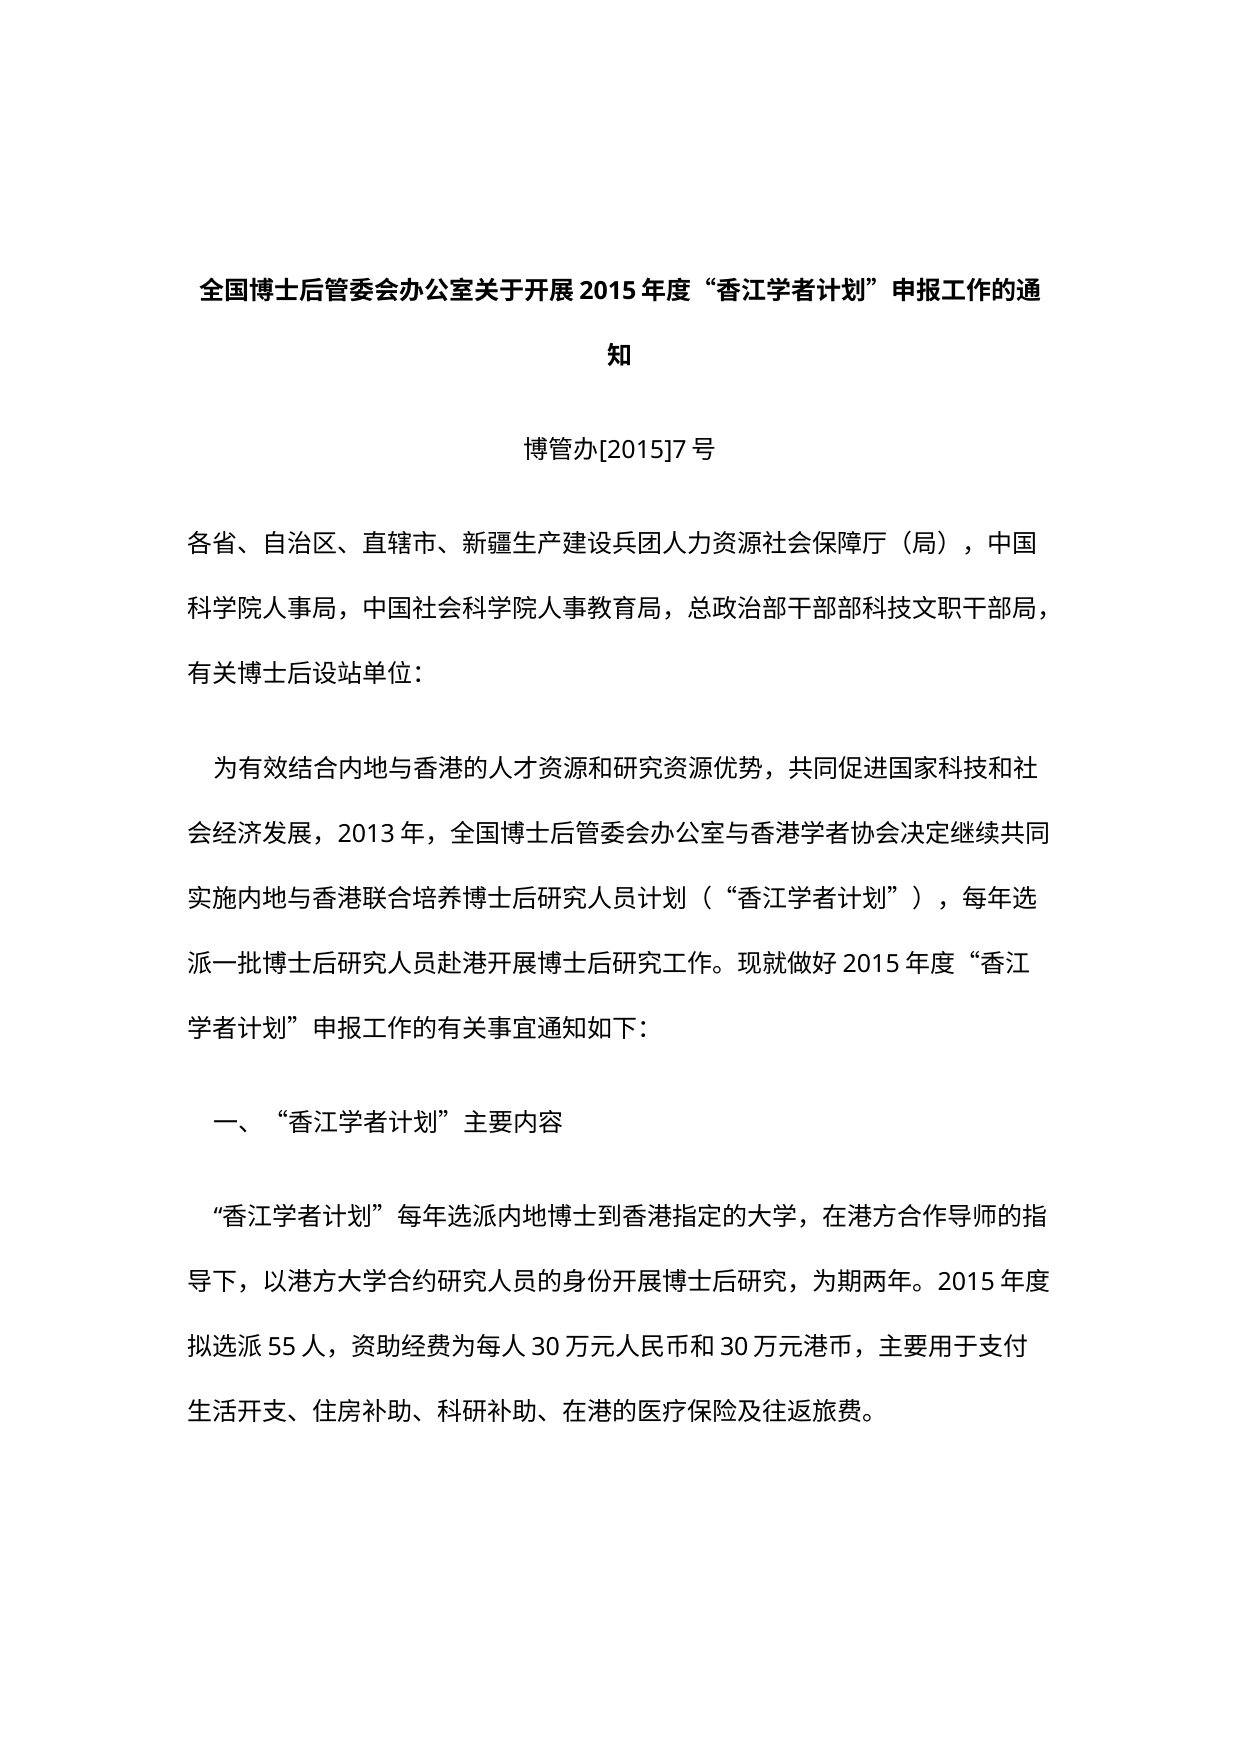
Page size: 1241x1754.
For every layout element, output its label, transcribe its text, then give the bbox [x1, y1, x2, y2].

text 为有效结合内地与香港的人才资源和研究资源优势，共同促进国家科技和社会经济发展，2013年，全国博士后管委会办公室与香港学者协会决定继续共同实施内地与香港联合培养博士后研究人员计划（“香江学者计划”），每年选派一批博士后研究人员赴港开展博士后研究工作。现就做好2015年度“香江学者计划”申报工作的有关事宜通知如下： [187, 734, 1053, 1059]
text 一、“香江学者计划”主要内容 [187, 1088, 1053, 1153]
text 全国博士后管委会办公室关于开展2015年度“香江学者计划”申报工作的通知 [187, 256, 1053, 386]
text 博管办[2015]7号 [187, 415, 1053, 480]
text 各省、自治区、直辖市、新疆生产建设兵团人力资源社会保障厅（局），中国科学院人事局，中国社会科学院人事教育局，总政治部干部部科技文职干部局，有关博士后设站单位： [187, 509, 1053, 704]
text “香江学者计划”每年选派内地博士到香港指定的大学，在港方合作导师的指导下，以港方大学合约研究人员的身份开展博士后研究，为期两年。2015年度拟选派55人，资助经费为每人30万元人民币和30万元港币，主要用于支付生活开支、住房补助、科研补助、在港的医疗保险及往返旅费。 [187, 1182, 1053, 1442]
